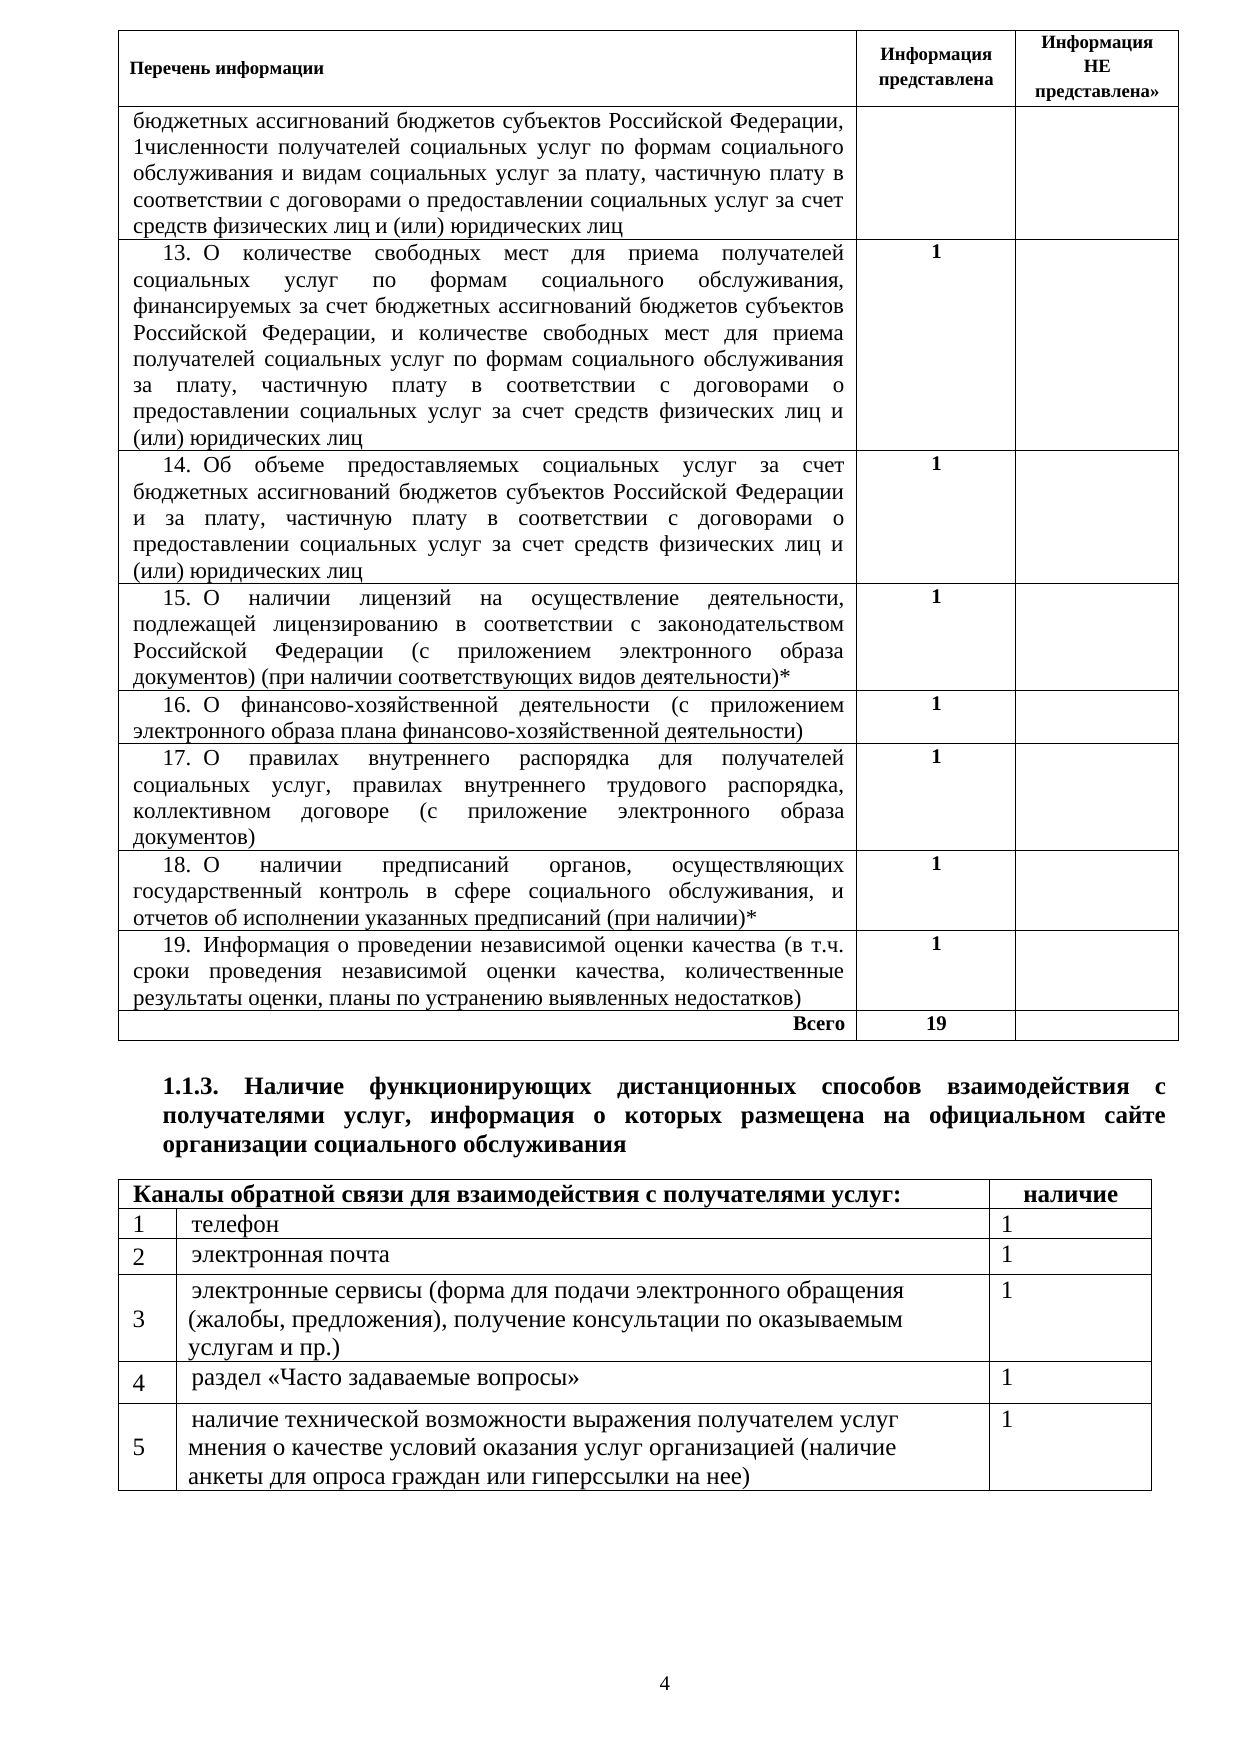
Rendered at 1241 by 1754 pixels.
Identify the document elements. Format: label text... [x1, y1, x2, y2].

table_cell О наличии лицензий на осуществление деятельности, подлежащей лицензированию в соответствии с законодательством Российской Федерации (с приложением электронного образа документов) (при наличии соответствующих видов деятельности)* [119, 584, 856, 689]
table_cell электронные сервисы (форма для подачи электронного обращения (жалобы, предложения), получение консультации по оказываемым услугам и пр.) [177, 1275, 989, 1361]
table_header Информация НЕ представлена» [1016, 31, 1178, 106]
table_cell Об объеме предоставляемых социальных услуг за счет бюджетных ассигнований бюджетов субъектов Российской Федерации и за плату, частичную плату в соответствии с договорами о предоставлении социальных услуг за счет средств физических лиц и (или) юридических лиц [119, 451, 856, 583]
table_cell О количестве свободных мест для приема получателей социальных услуг по формам социального обслуживания, финансируемых за счет бюджетных ассигнований бюджетов субъектов Российской Федерации, и количестве свободных мест для приема получателей социальных услуг по формам социального обслуживания за плату, частичную плату в соответствии с договорами о предоставлении социальных услуг за счет средств физических лиц и (или) юридических лиц [119, 240, 856, 450]
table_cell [119, 107, 856, 238]
table_cell Информация о проведении независимой оценки качества (в т.ч. сроки проведения независимой оценки качества, количественные результаты оценки, планы по устранению выявленных недостатков) [119, 931, 856, 1010]
table_cell телефон [177, 1209, 989, 1238]
table_cell 1 [857, 691, 1015, 743]
table_cell 1 [990, 1239, 1151, 1274]
table_cell 1 [857, 107, 1015, 238]
table_cell электронная почта [177, 1239, 989, 1274]
table_cell Всего [119, 1011, 856, 1040]
table_header Каналы обратной связи для взаимодействия с получателями услуг: [119, 1180, 989, 1208]
table_cell раздел «Часто задаваемые вопросы» [177, 1362, 989, 1403]
table_cell 1 [990, 1209, 1151, 1238]
table_cell [1016, 851, 1178, 930]
table_cell [1016, 451, 1178, 583]
table_cell [1016, 240, 1178, 450]
table_cell О финансово-хозяйственной деятельности (с приложением электронного образа плана финансово-хозяйственной деятельности) [119, 691, 856, 743]
table_cell 1 [857, 851, 1015, 930]
table_cell [1016, 107, 1178, 238]
text 1.1.3. Наличие функционирующих дистанционных способов взаимодействия с получателями услуг, информация о которых размещена на официальном сайте организации социального обслуживания [162, 1071, 1167, 1158]
table_cell 1 [857, 744, 1015, 850]
table_cell 1 [990, 1404, 1151, 1490]
table_cell 1 [990, 1275, 1151, 1361]
table_cell [1016, 691, 1178, 743]
table_cell 1 [857, 240, 1015, 450]
table_cell [1016, 931, 1178, 1010]
table_cell [119, 1239, 176, 1274]
table_cell [1016, 744, 1178, 850]
table_cell наличие технической возможности выражения получателем услуг мнения о качестве условий оказания услуг организацией (наличие анкеты для опроса граждан или гиперссылки на нее) [177, 1404, 989, 1490]
table_header Перечень информации [119, 31, 856, 106]
table_cell [1016, 1011, 1178, 1040]
table_header наличие [990, 1180, 1151, 1208]
table_cell [1016, 584, 1178, 689]
table_header Информация представлена [857, 31, 1015, 106]
table_cell 1 [990, 1362, 1151, 1403]
table_cell 1 [857, 931, 1015, 1010]
table_cell 1 [857, 584, 1015, 689]
table_cell 1 [857, 451, 1015, 583]
table_cell [119, 1362, 176, 1403]
table_cell [119, 1209, 176, 1238]
table_cell [119, 1275, 176, 1361]
table_cell О правилах внутреннего распорядка для получателей социальных услуг, правилах внутреннего трудового распорядка, коллективном договоре (с приложение электронного образа документов) [119, 744, 856, 850]
table_cell О наличии предписаний органов, осуществляющих государственный контроль в сфере социального обслуживания, и отчетов об исполнении указанных предписаний (при наличии)* [119, 851, 856, 930]
table_cell [119, 1404, 176, 1490]
table_cell 19 [857, 1011, 1015, 1040]
